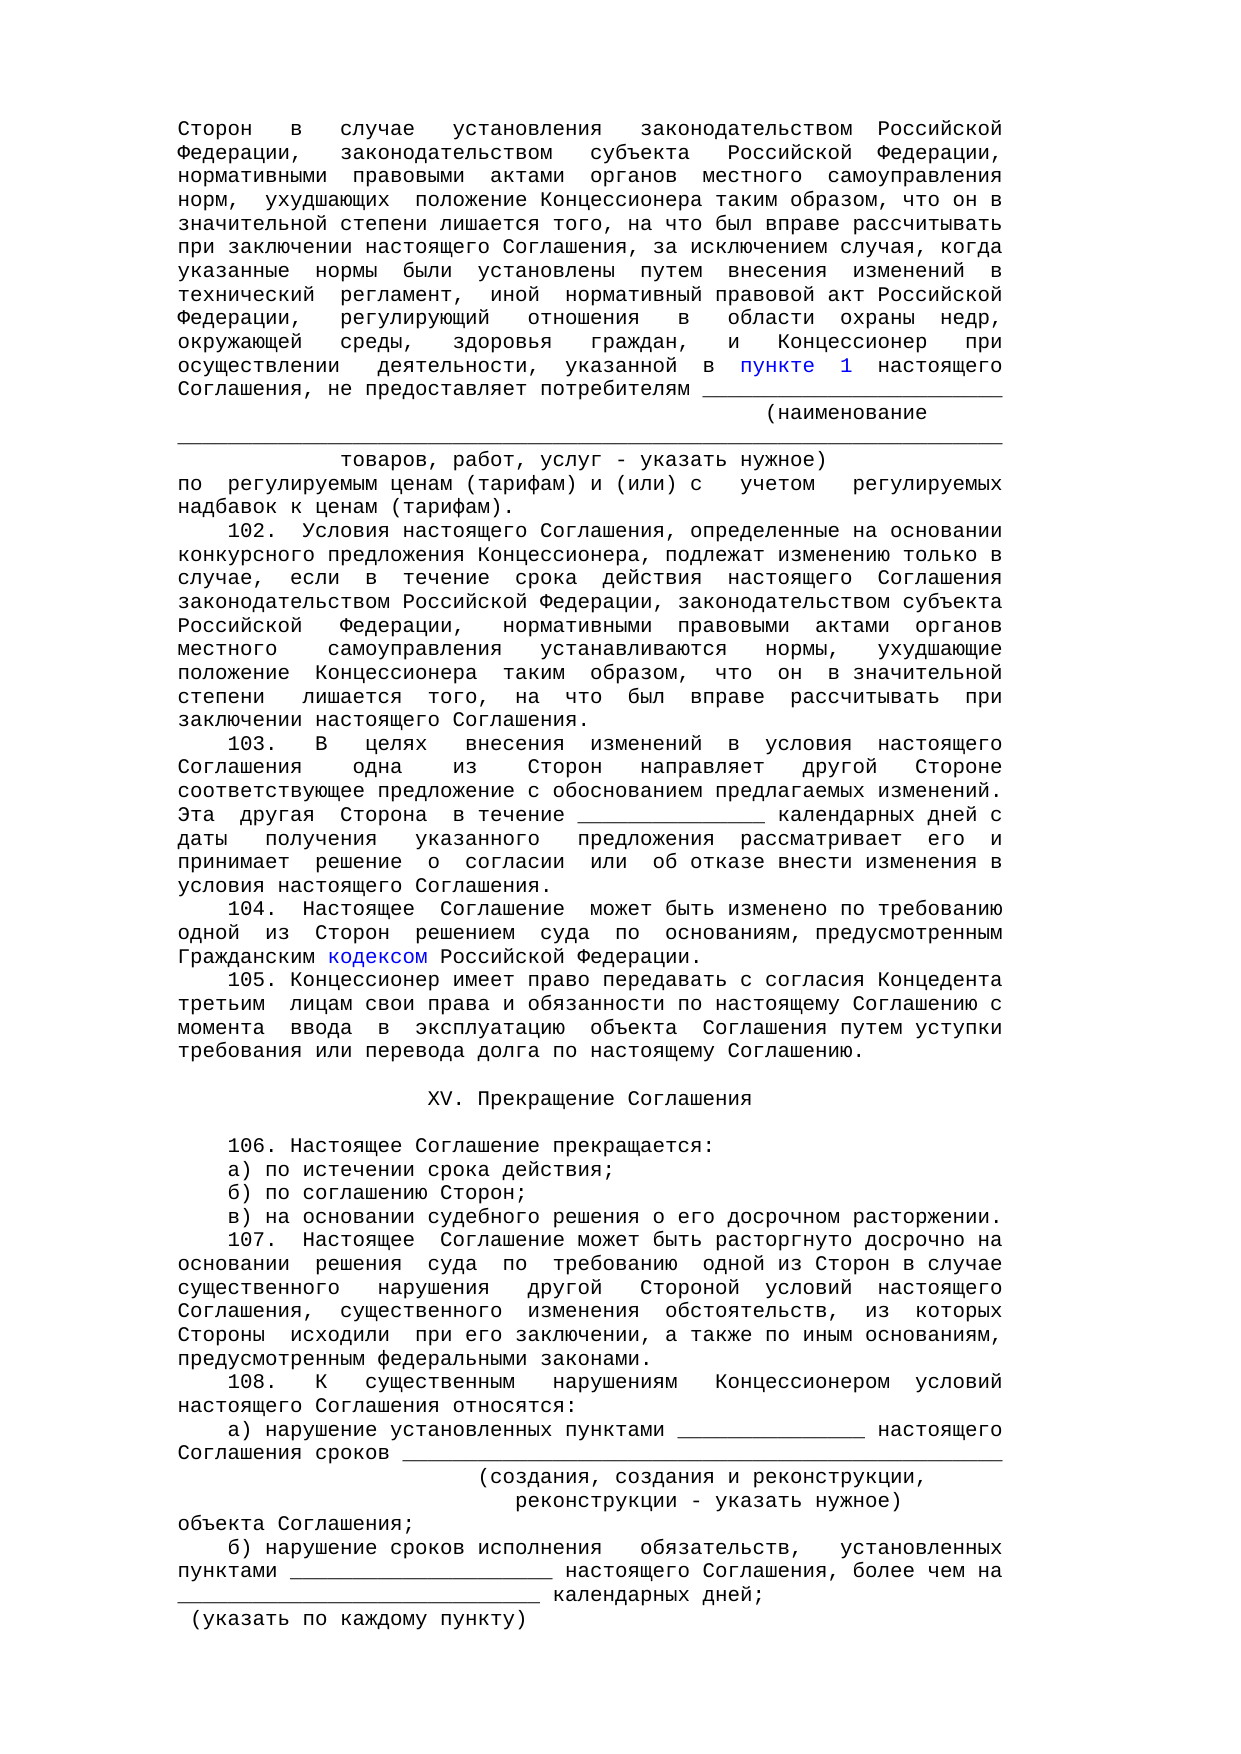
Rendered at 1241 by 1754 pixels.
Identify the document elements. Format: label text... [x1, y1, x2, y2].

text Федерации, регулирующий отношения в области охраны недр, [177, 307, 1152, 331]
text условия настоящего Соглашения. [177, 875, 1152, 898]
text 103. В целях внесения изменений в условия настоящего [177, 733, 1152, 757]
text а) нарушение установленных пунктами _______________ настоящего [177, 1419, 1152, 1442]
text настоящего Соглашения относятся: [177, 1395, 1152, 1419]
text б) нарушение сроков исполнения обязательств, установленных [177, 1537, 1152, 1561]
text объекта Соглашения; [177, 1513, 1152, 1537]
text Федерации, законодательством субъекта Российской Федерации, [177, 142, 1152, 165]
text значительной степени лишается того, на что был вправе рассчитывать [177, 213, 1152, 236]
text Стороны исходили при его заключении, а также по иным основаниям, [177, 1324, 1152, 1348]
text осуществлении деятельности, указанной в пункте 1 настоящего [177, 354, 1152, 378]
text Эта другая Сторона в течение _______________ календарных дней с [177, 804, 1152, 827]
text одной из Сторон решением суда по основаниям, предусмотренным [177, 922, 1152, 946]
text а) по истечении срока действия; [177, 1158, 1152, 1182]
text степени лишается того, на что был вправе рассчитывать при [177, 686, 1152, 709]
text предусмотренным федеральными законами. [177, 1348, 1152, 1371]
text требования или перевода долга по настоящему Соглашению. [177, 1040, 1152, 1064]
text Сторон в случае установления законодательством Российской [177, 118, 1152, 142]
text (указать по каждому пункту) [177, 1608, 1152, 1631]
text принимает решение о согласии или об отказе внести изменения в [177, 851, 1152, 875]
text конкурсного предложения Концессионера, подлежат изменению только в [177, 544, 1152, 567]
text товаров, работ, услуг - указать нужное) [177, 449, 1152, 473]
text основании решения суда по требованию одной из Сторон в случае [177, 1253, 1152, 1277]
text даты получения указанного предложения рассматривает его и [177, 827, 1152, 851]
text Российской Федерации, нормативными правовыми актами органов [177, 615, 1152, 638]
text заключении настоящего Соглашения. [177, 709, 1152, 733]
text (наименование [177, 402, 1152, 426]
text при заключении настоящего Соглашения, за исключением случая, когда [177, 236, 1152, 260]
text 104. Настоящее Соглашение может быть изменено по требованию [177, 898, 1152, 922]
text 107. Настоящее Соглашение может быть расторгнуто досрочно на [177, 1229, 1152, 1253]
text б) по соглашению Сторон; [177, 1182, 1152, 1206]
text окружающей среды, здоровья граждан, и Концессионер при [177, 331, 1152, 354]
text в) на основании судебного решения о его досрочном расторжении. [177, 1206, 1152, 1229]
text пунктами _____________________ настоящего Соглашения, более чем на [177, 1561, 1152, 1584]
text третьим лицам свои права и обязанности по настоящему Соглашению с [177, 993, 1152, 1017]
text нормативными правовыми актами органов местного самоуправления [177, 165, 1152, 189]
text Соглашения одна из Сторон направляет другой Стороне [177, 757, 1152, 780]
text 108. К существенным нарушениям Концессионером условий [177, 1371, 1152, 1395]
text местного самоуправления устанавливаются нормы, ухудшающие [177, 638, 1152, 662]
text Гражданским кодексом Российской Федерации. [177, 946, 1152, 969]
text надбавок к ценам (тарифам). [177, 496, 1152, 520]
text момента ввода в эксплуатацию объекта Соглашения путем уступки [177, 1017, 1152, 1040]
text технический регламент, иной нормативный правовой акт Российской [177, 284, 1152, 307]
text Соглашения сроков ________________________________________________ [177, 1442, 1152, 1466]
text 102. Условия настоящего Соглашения, определенные на основании [177, 520, 1152, 544]
text указанные нормы были установлены путем внесения изменений в [177, 260, 1152, 284]
text (создания, создания и реконструкции, [177, 1466, 1152, 1489]
text положение Концессионера таким образом, что он в значительной [177, 662, 1152, 686]
text случае, если в течение срока действия настоящего Соглашения [177, 567, 1152, 591]
text 105. Концессионер имеет право передавать с согласия Концедента [177, 969, 1152, 993]
text 106. Настоящее Соглашение прекращается: [177, 1135, 1152, 1158]
text реконструкции - указать нужное) [177, 1489, 1152, 1513]
text норм, ухудшающих положение Концессионера таким образом, что он в [177, 189, 1152, 213]
text законодательством Российской Федерации, законодательством субъекта [177, 591, 1152, 615]
text Соглашения, существенного изменения обстоятельств, из которых [177, 1300, 1152, 1324]
text существенного нарушения другой Стороной условий настоящего [177, 1277, 1152, 1300]
text по регулируемым ценам (тарифам) и (или) с учетом регулируемых [177, 473, 1152, 496]
text __________________________________________________________________ [177, 426, 1152, 449]
text _____________________________ календарных дней; [177, 1584, 1152, 1608]
text Соглашения, не предоставляет потребителям ________________________ [177, 378, 1152, 402]
text соответствующее предложение с обоснованием предлагаемых изменений. [177, 780, 1152, 804]
text XV. Прекращение Соглашения [177, 1088, 1152, 1111]
